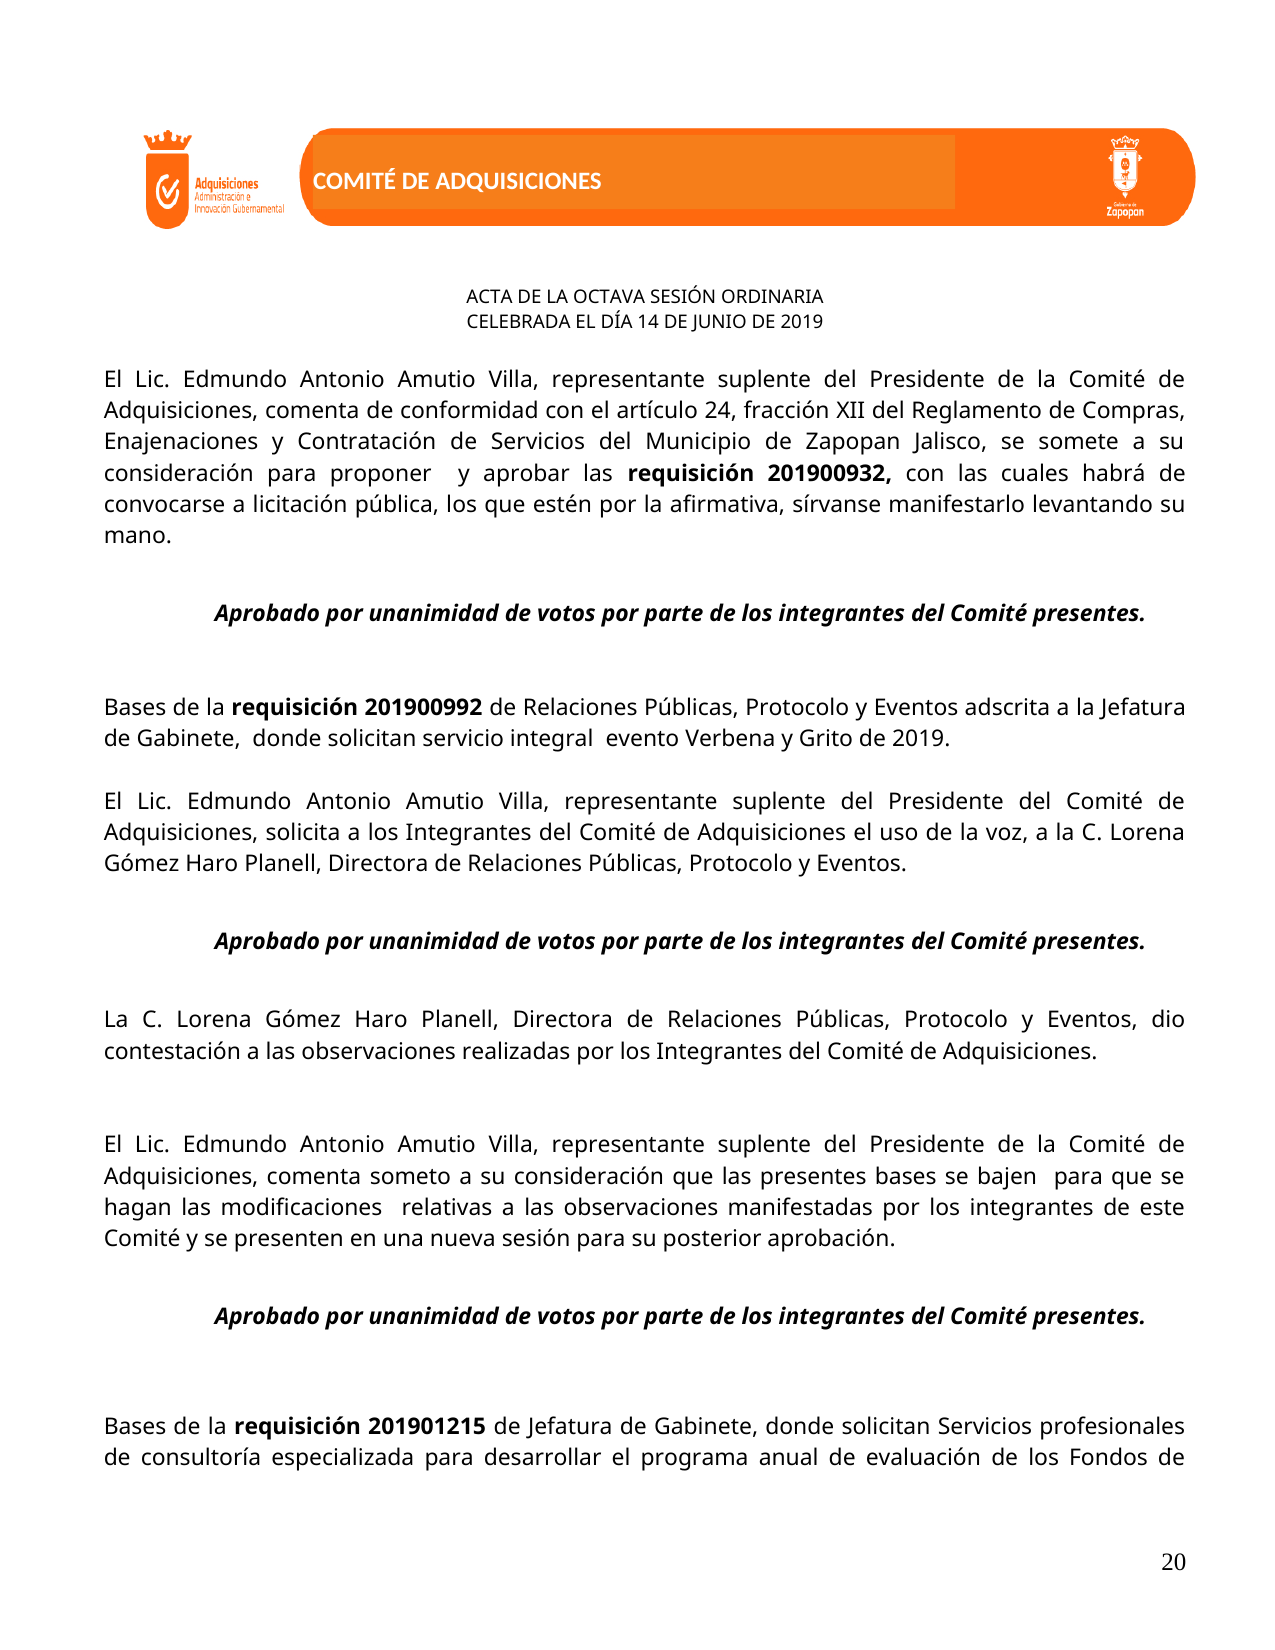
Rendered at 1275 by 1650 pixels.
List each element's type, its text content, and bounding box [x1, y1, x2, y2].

text Bases de la requisición 201900992 de Relaciones Públicas, Protocolo y Eventos adscrita a la Jefatura de Gabinete, donde solicitan servicio integral evento Verbena y Grito de 2019. [103, 691, 1186, 753]
text Aprobado por unanimidad de votos por parte de los integrantes del Comité presentes. [177, 925, 1186, 957]
picture [103, 73, 1224, 284]
text El Lic. Edmundo Antonio Amutio Villa, representante suplente del Presidente del Comité de Adquisiciones, solicita a los Integrantes del Comité de Adquisiciones el uso de la voz, a la C. Lorena Gómez Haro Planell, Directora de Relaciones Públicas, Protocolo y Eventos. [103, 785, 1186, 878]
text Aprobado por unanimidad de votos por parte de los integrantes del Comité presentes. [177, 1300, 1186, 1332]
text Aprobado por unanimidad de votos por parte de los integrantes del Comité presentes. [177, 597, 1186, 628]
text La C. Lorena Gómez Haro Planell, Directora de Relaciones Públicas, Protocolo y Eventos, dio contestación a las observaciones realizadas por los Integrantes del Comité de Adquisiciones. [103, 1003, 1186, 1066]
text El Lic. Edmundo Antonio Amutio Villa, representante suplente del Presidente de la Comité de Adquisiciones, comenta de conformidad con el artículo 24, fracción XII del Reglamento de Compras, Enajenaciones y Contratación de Servicios del Municipio de Zapopan Jalisco, se somete a su consideración para proponer y aprobar las requisición 201900932, con las cuales habrá de convocarse a licitación pública, los que estén por la afirmativa, sírvanse manifestarlo levantando su mano. [103, 363, 1186, 550]
